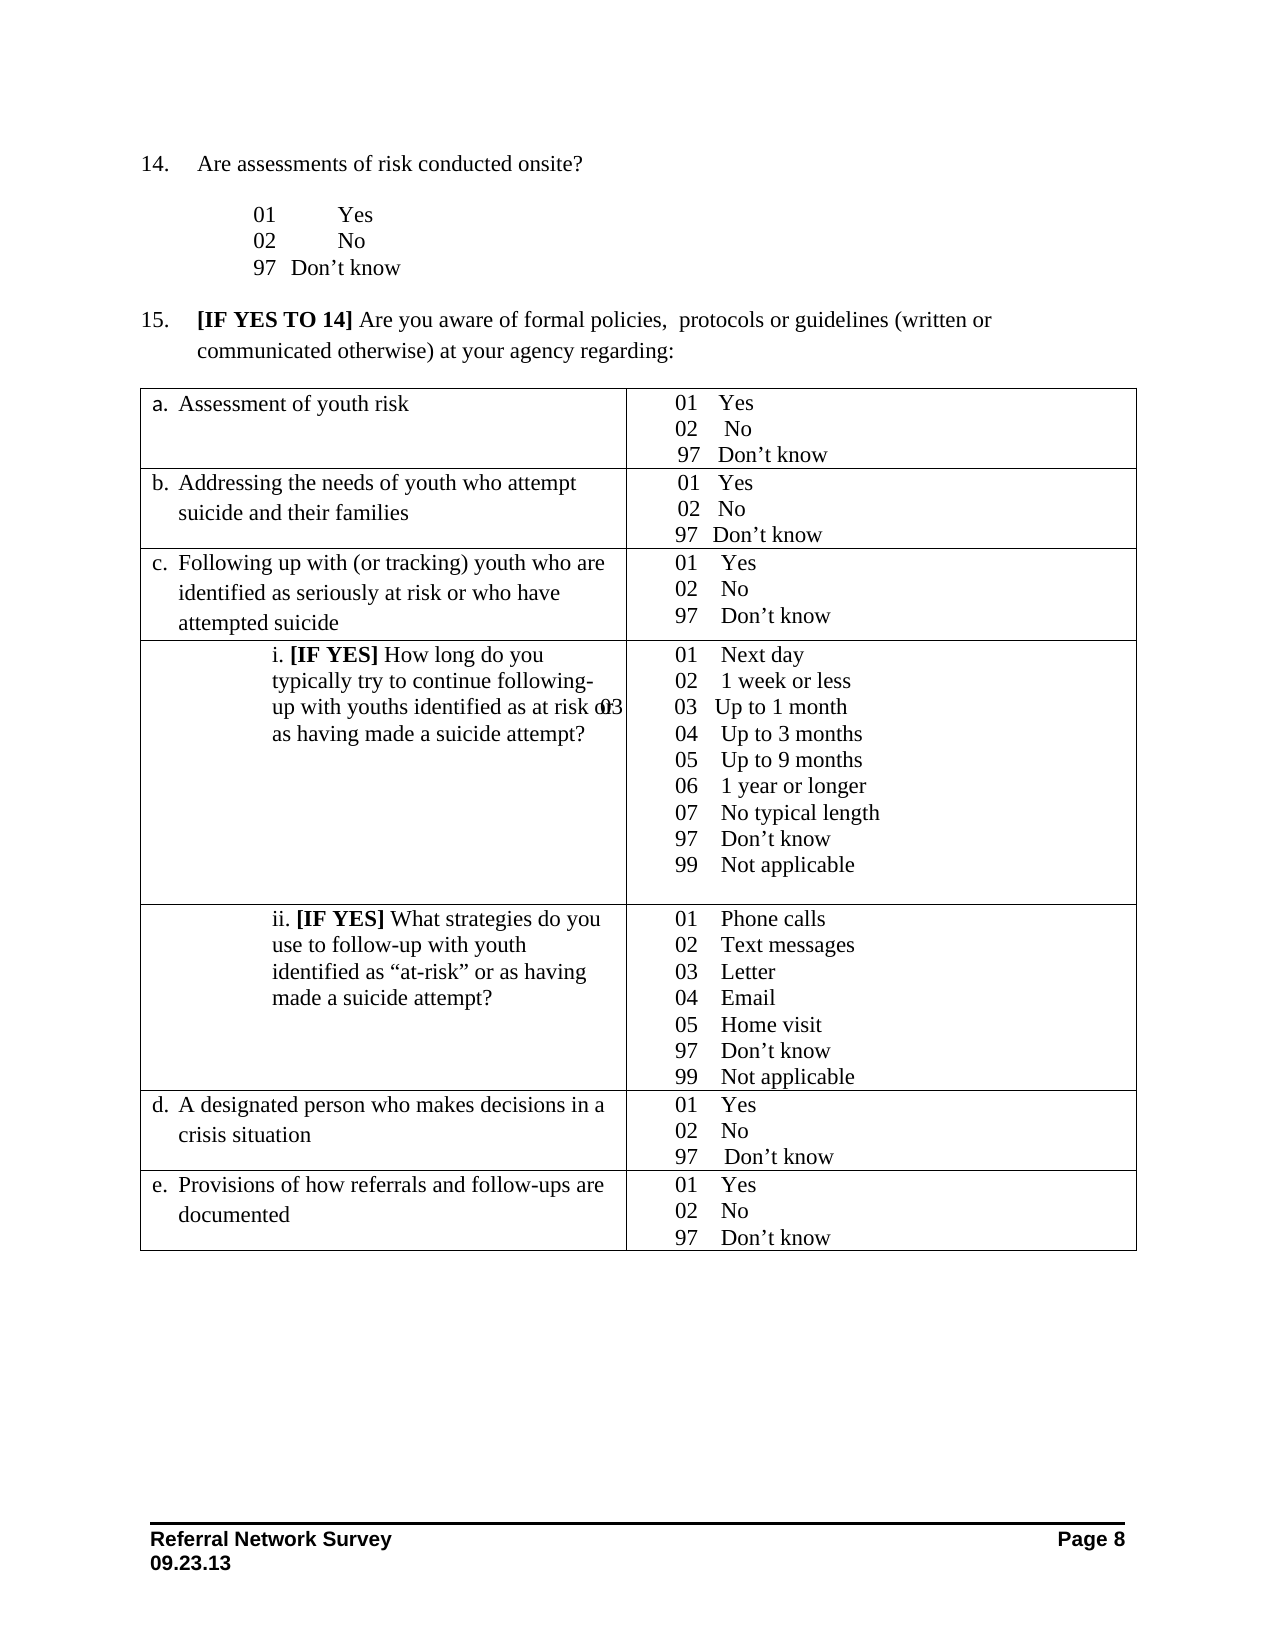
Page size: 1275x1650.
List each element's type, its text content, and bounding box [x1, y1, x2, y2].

list Yes [253, 201, 1125, 227]
table_cell ii. [IF YES] What strategies do you use to follow-up with youth identified as “at-risk” or as having made a suicide attempt? [141, 905, 626, 1090]
table_cell 01 Yes 02 No Don’t know [627, 469, 1136, 548]
list Are assessments of risk conducted onsite? [141, 150, 1125, 176]
list No [253, 227, 1125, 254]
list Don’t know [253, 254, 1125, 280]
table_cell 01 Next day 02 1 week or less 03 03 Up to 1 month 04 Up to 3 months 05 Up to 9 months 06 1 year or longer 07 No typical length 97 Don’t know 99 Not applicable [627, 641, 1136, 904]
table_cell i. [IF YES] How long do you typically try to continue following-up with youths identified as at risk or as having made a suicide attempt? [141, 641, 626, 904]
table_cell Following up with (or tracking) youth who are identified as seriously at risk or who have attempted suicide [141, 549, 626, 639]
table_header Assessment of youth risk [141, 389, 626, 468]
table_cell A designated person who makes decisions in a crisis situation [141, 1091, 626, 1170]
table_cell 01 Yes 02 No 97 Don’t know [627, 1171, 1136, 1250]
table_cell 01 Yes 02 No 97 Don’t know [627, 549, 1136, 639]
table_cell 01 Phone calls 02 Text messages 03 Letter 04 Email 05 Home visit 97 Don’t know 99 Not applicable [627, 905, 1136, 1090]
table_cell 01 Yes 02 No Don’t know [627, 1091, 1136, 1170]
table_header Yes No 97 Don’t know [627, 389, 1136, 468]
table_cell Provisions of how referrals and follow-ups are documented [141, 1171, 626, 1250]
table_cell Addressing the needs of youth who attempt suicide and their families [141, 469, 626, 548]
list [IF YES TO 14] Are you aware of formal policies, protocols or guidelines (written or communicated otherwise) at your agency regarding: [141, 306, 1125, 363]
